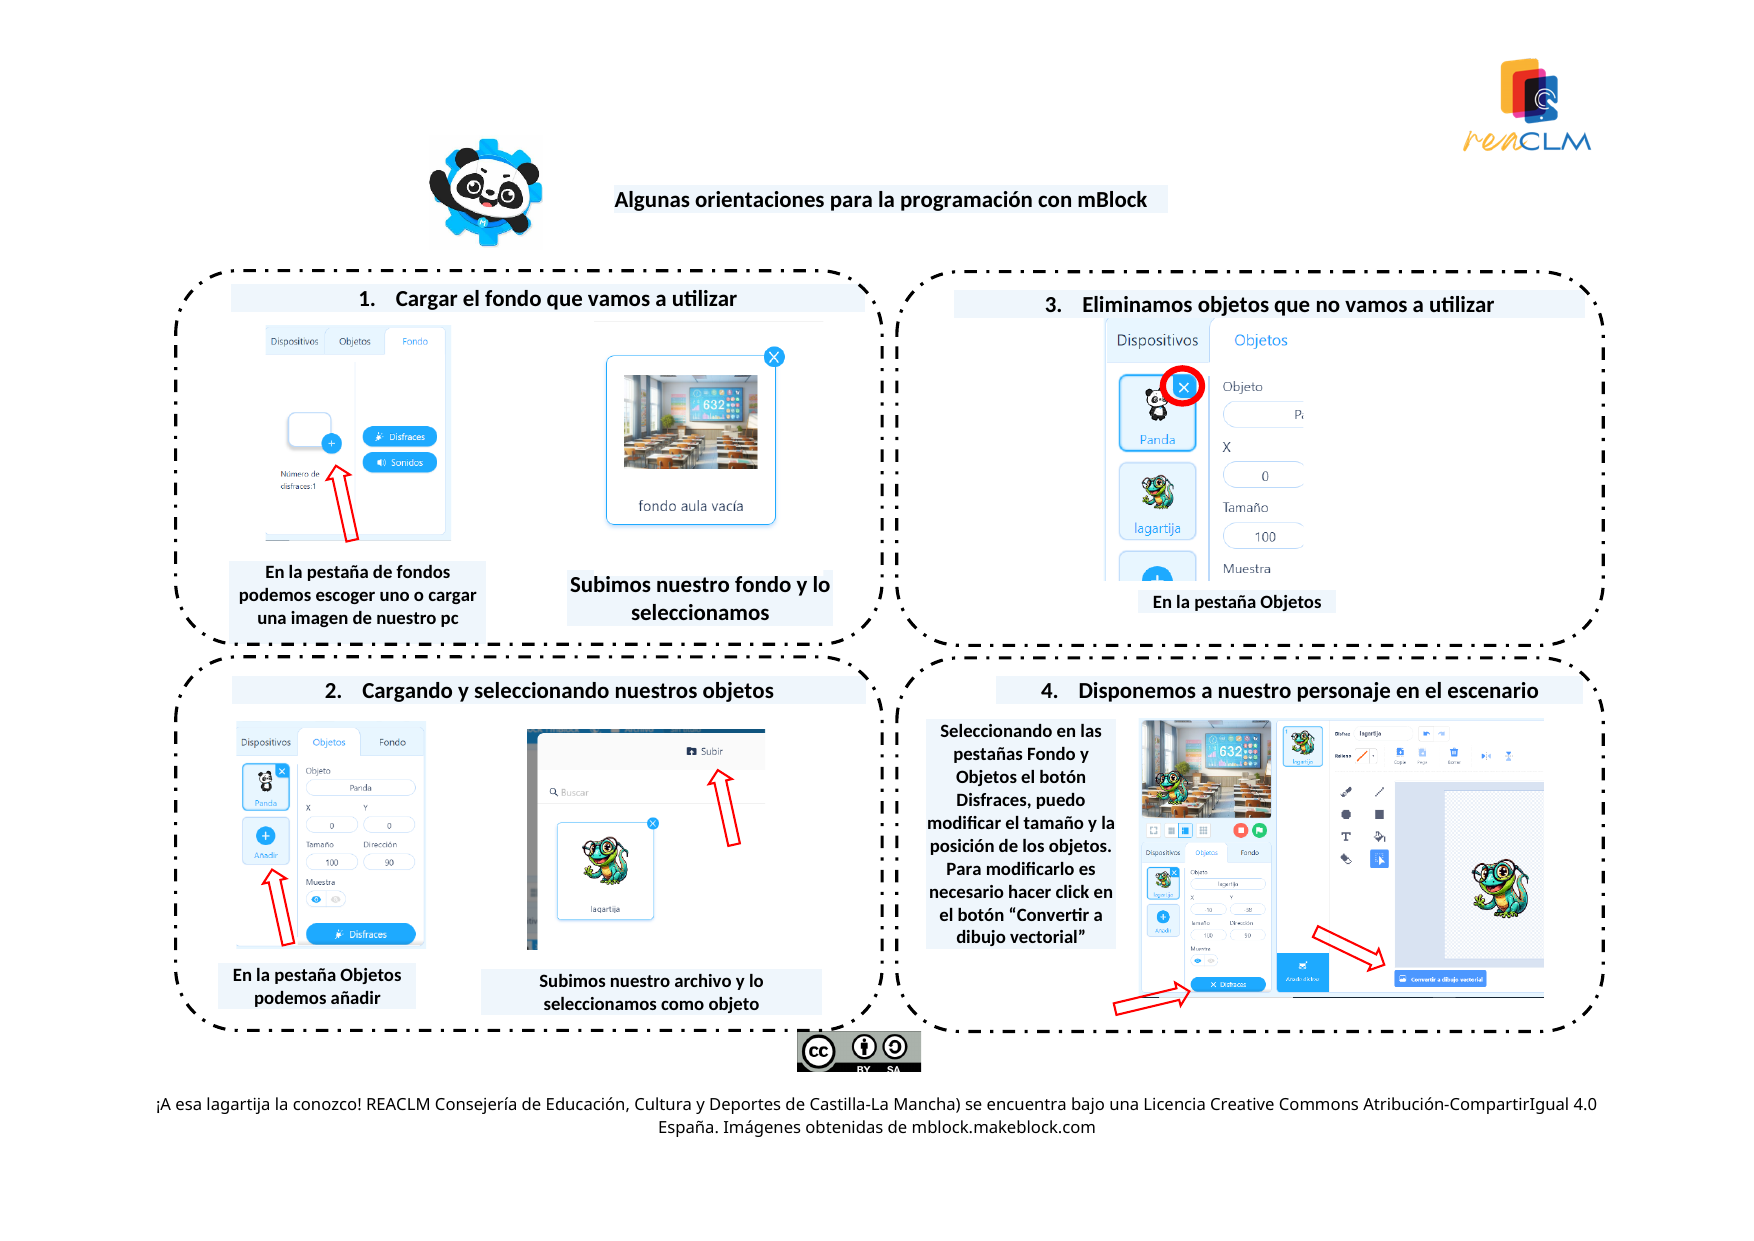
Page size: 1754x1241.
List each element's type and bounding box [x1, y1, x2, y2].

picture [527, 729, 766, 950]
picture [236, 721, 427, 949]
picture [1145, 987, 1187, 998]
picture [428, 135, 543, 250]
picture [1447, 35, 1607, 155]
picture [1138, 718, 1544, 998]
picture [265, 325, 452, 541]
picture [331, 468, 356, 539]
picture [594, 319, 824, 576]
picture [796, 1031, 921, 1072]
picture [1103, 318, 1304, 581]
